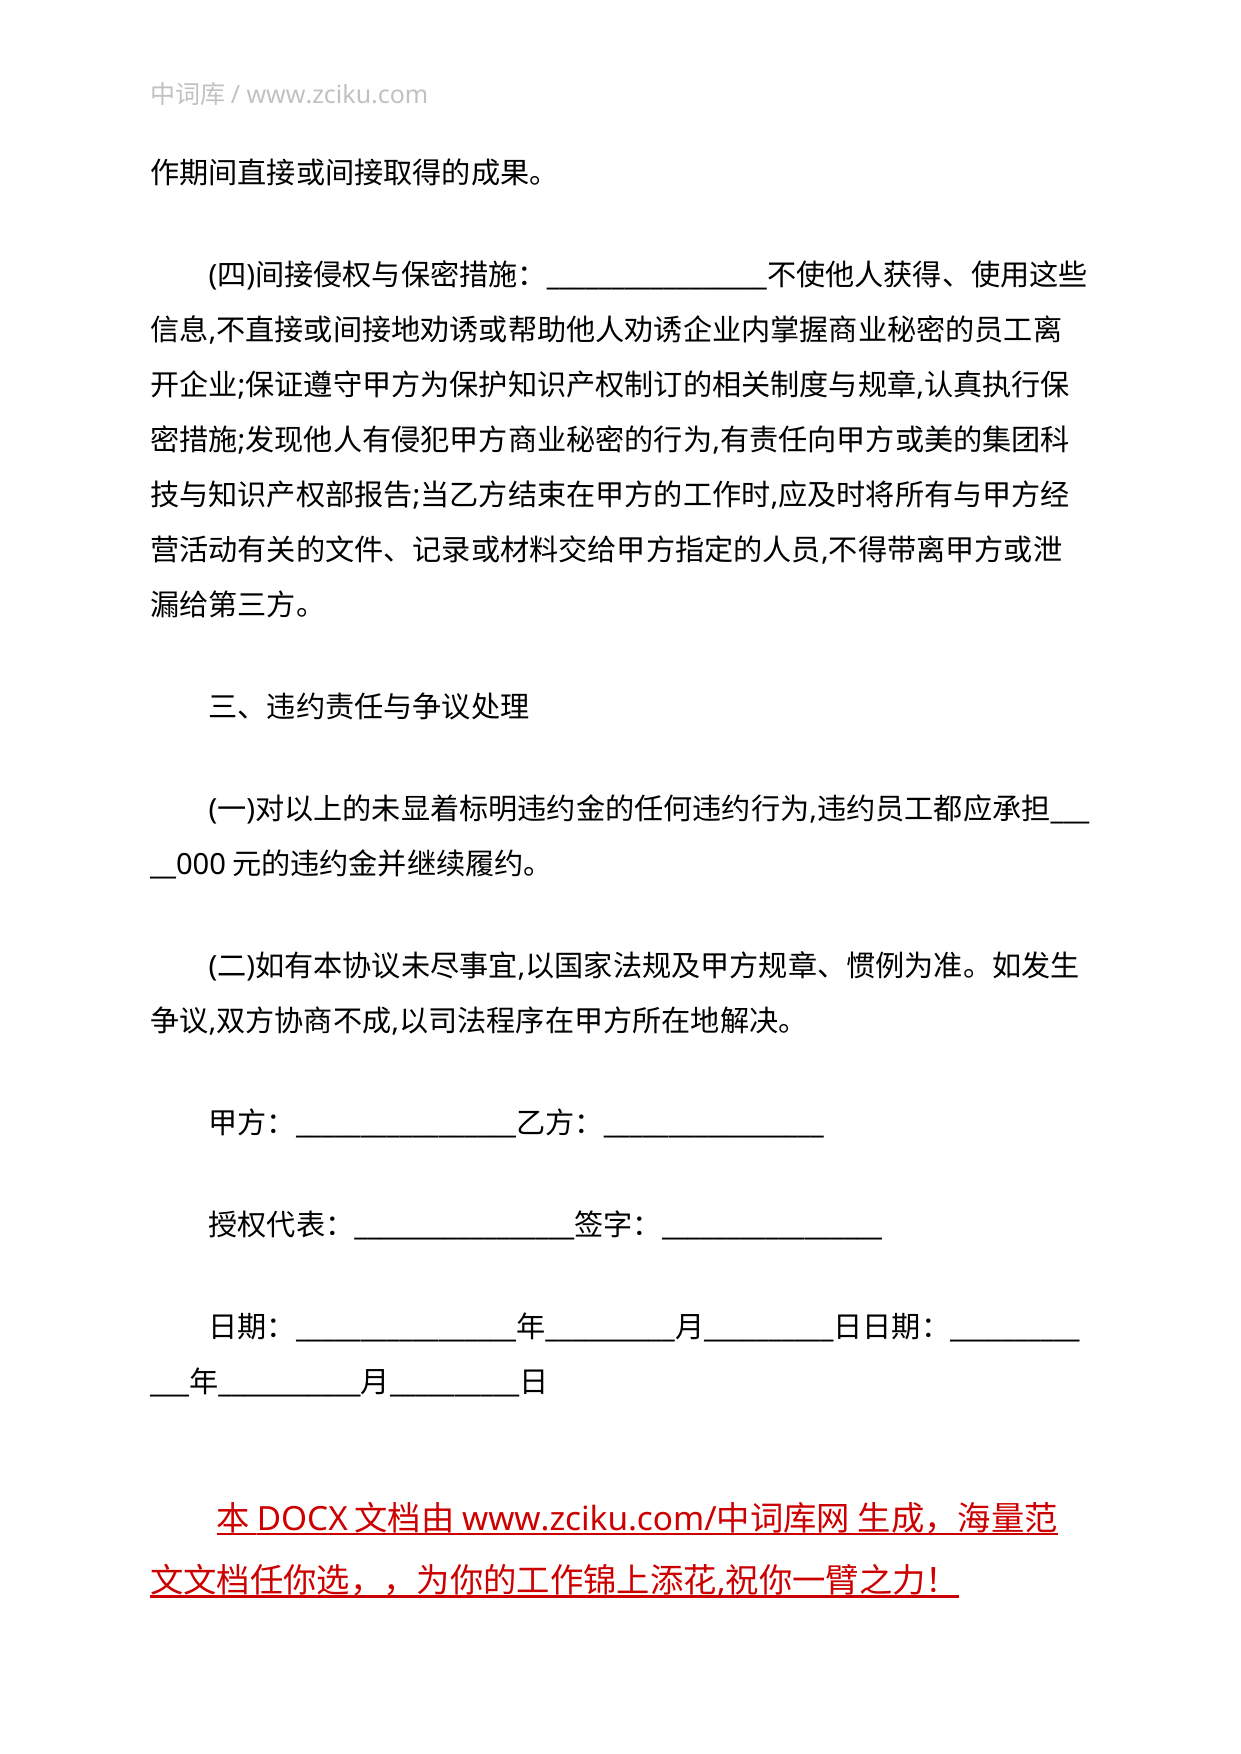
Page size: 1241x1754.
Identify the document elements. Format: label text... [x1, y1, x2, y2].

text (四)间接侵权与保密措施：_________________不使他人获得、使用这些信息,不直接或间接地劝诱或帮助他人劝诱企业内掌握商业秘密的员工离开企业;保证遵守甲方为保护知识产权制订的相关制度与规章,认真执行保密措施;发现他人有侵犯甲方商业秘密的行为,有责任向甲方或美的集团科技与知识产权部报告;当乙方结束在甲方的工作时,应及时将所有与甲方经营活动有关的文件、记录或材料交给甲方指定的人员,不得带离甲方或泄漏给第三方。 [150, 252, 1090, 624]
text 甲方：_________________乙方：_________________ [150, 1099, 1090, 1142]
text 日期：_________________年__________月__________日日期：_____________年___________月__________日 [150, 1303, 1090, 1401]
text 授权代表：_________________签字：_________________ [150, 1201, 1090, 1244]
text 本DOCX文档由 www.zciku.com/中词库网 生成，海量范文文档任你选，，为你的工作锦上添花,祝你一臂之力！ [150, 1491, 1090, 1603]
text (二)如有本协议未尽事宜,以国家法规及甲方规章、惯例为准。如发生争议,双方协商不成,以司法程序在甲方所在地解决。 [150, 942, 1090, 1040]
text 三、违约责任与争议处理 [150, 683, 1090, 726]
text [150, 150, 1090, 192]
text (一)对以上的未显着标明违约金的任何违约行为,违约员工都应承担_____000元的违约金并继续履约。 [150, 785, 1090, 883]
